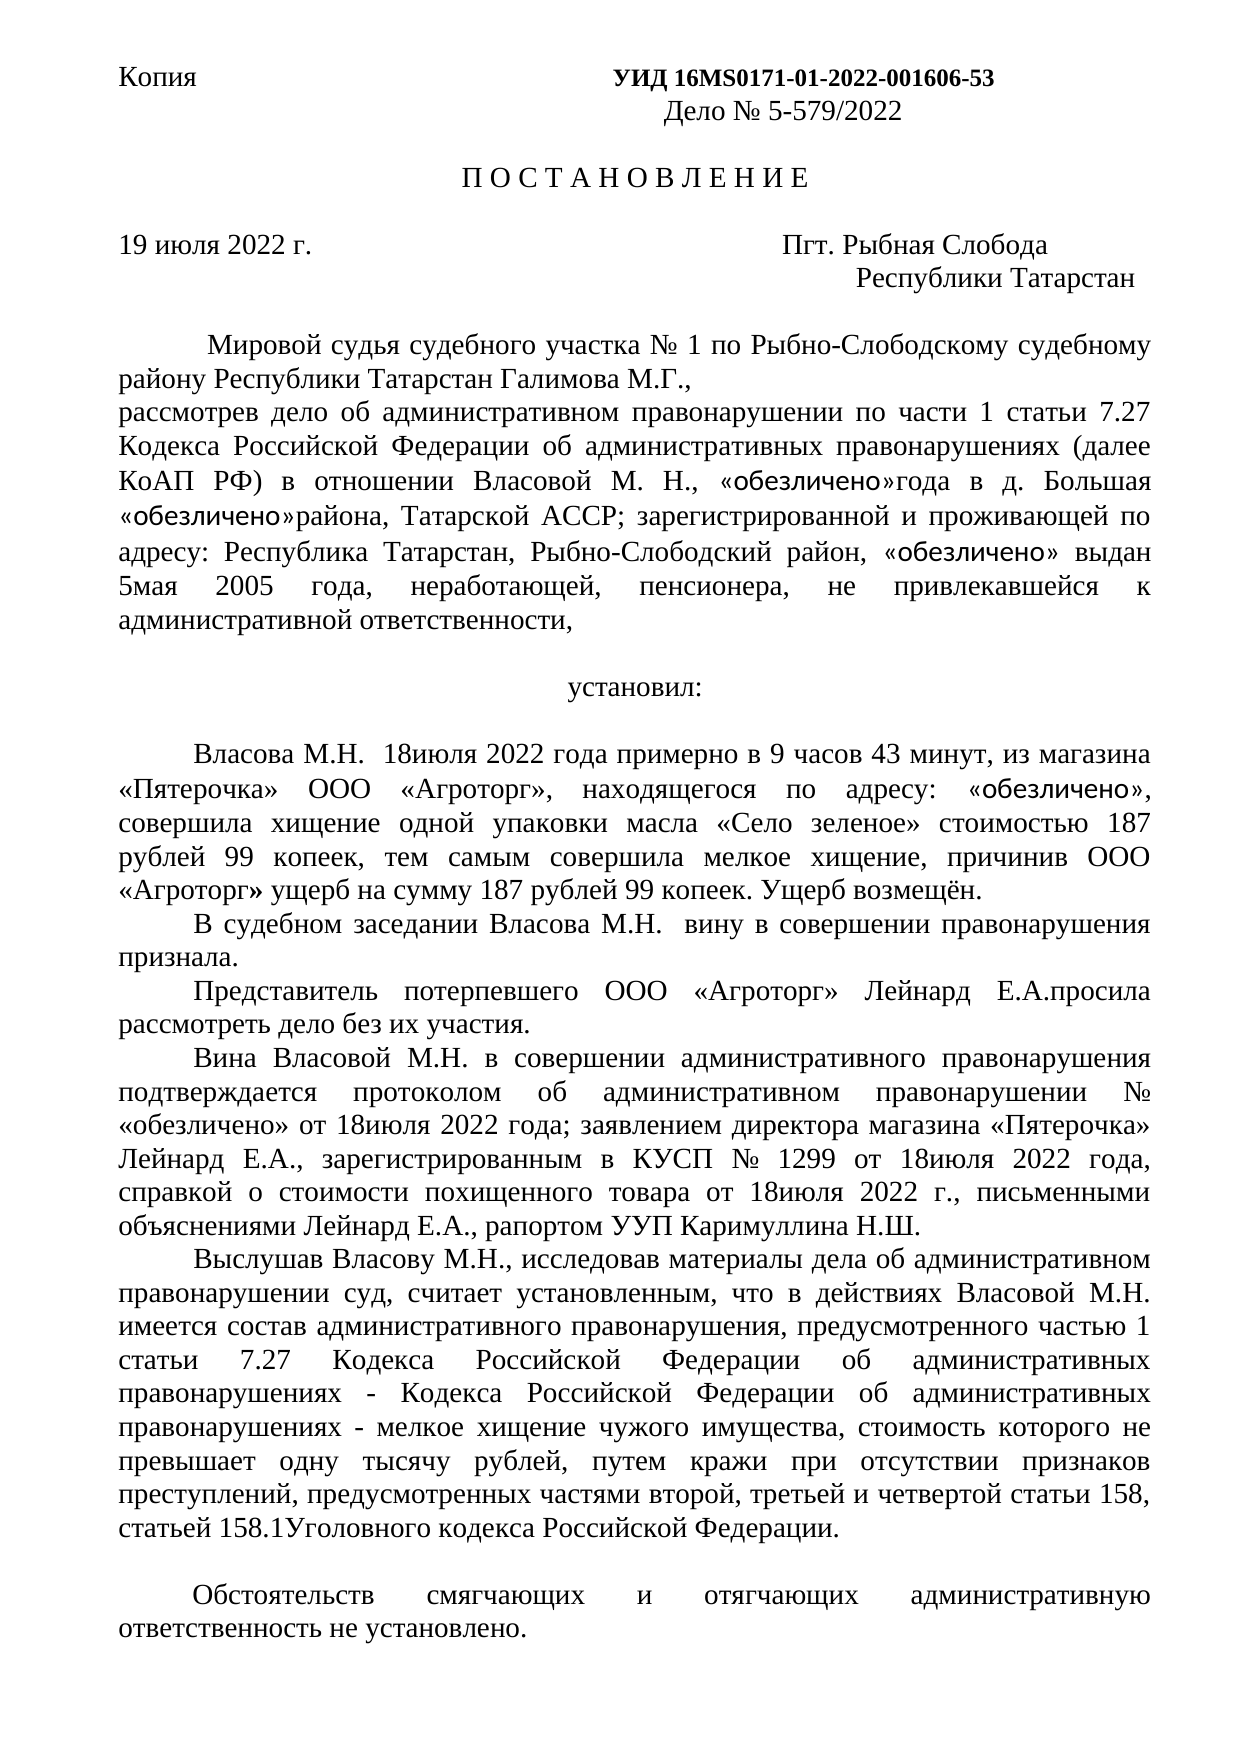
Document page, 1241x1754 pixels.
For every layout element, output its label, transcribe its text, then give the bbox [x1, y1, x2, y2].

text Представитель потерпевшего ООО «Агроторг» Лейнард Е.А.просила рассмотреть дело без их участия. [118, 973, 1152, 1040]
title П О С Т А Н О В Л Е Н И Е [118, 160, 1152, 193]
text В судебном заседании Власова М.Н. вину в совершении правонарушения признала. [118, 906, 1152, 973]
text рассмотрев дело об административном правонарушении по части 1 статьи 7.27 Кодекса Российской Федерации об административных правонарушениях (далее КоАП РФ) в отношении Власовой М. Н., «обезличено»года в д. Большая «обезличено»района, Татарской АССР; зарегистрированной и проживающей по адресу: Республика Татарстан, Рыбно-Слободский район, «обезличено» выдан 5мая 2005 года, неработающей, пенсионера, не привлекавшейся к административной ответственности, [118, 394, 1152, 636]
title Копия УИД 16MS0171-01-2022-001606-53 Дело № 5-579/2022 [118, 59, 1152, 126]
text Обстоятельств смягчающих и отягчающих административную ответственность не установлено. [118, 1577, 1152, 1644]
text установил: [118, 669, 1152, 703]
text Власова М.Н. 18июля 2022 года примерно в 9 часов 43 минут, из магазина «Пятерочка» ООО «Агроторг», находящегося по адресу: «обезличено», совершила хищение одной упаковки масла «Село зеленое» стоимостью 187 рублей 99 копеек, тем самым совершила мелкое хищение, причинив ООО «Агроторг» ущерб на сумму 187 рублей 99 копеек. Ущерб возмещён. [118, 736, 1152, 906]
text Вина Власовой М.Н. в совершении административного правонарушения подтверждается протоколом об административном правонарушении № «обезличено» от 18июля 2022 года; заявлением директора магазина «Пятерочка» Лейнард Е.А., зарегистрированным в КУСП № 1299 от 18июля 2022 года, справкой о стоимости похищенного товара от 18июля 2022 г., письменными объяснениями Лейнард Е.А., рапортом УУП Каримуллина Н.Ш. [118, 1040, 1152, 1241]
text 19 июля 2022 г. Пгт. Рыбная Слобода [118, 227, 1152, 260]
text Республики Татарстан [118, 260, 1152, 294]
text Выслушав Власову М.Н., исследовав материалы дела об административном правонарушении суд, считает установленным, что в действиях Власовой М.Н. имеется состав административного правонарушения, предусмотренного частью 1 статьи 7.27 Кодекса Российской Федерации об административных правонарушениях - Кодекса Российской Федерации об административных правонарушениях - мелкое хищение чужого имущества, стоимость которого не превышает одну тысячу рублей, путем кражи при отсутствии признаков преступлений, предусмотренных частями второй, третьей и четвертой статьи 158, статьей 158.1Уголовного кодекса Российской Федерации. [118, 1241, 1152, 1543]
text Мировой судья судебного участка № 1 по Рыбно-Слободскому судебному району Республики Татарстан Галимова М.Г., [118, 327, 1152, 394]
